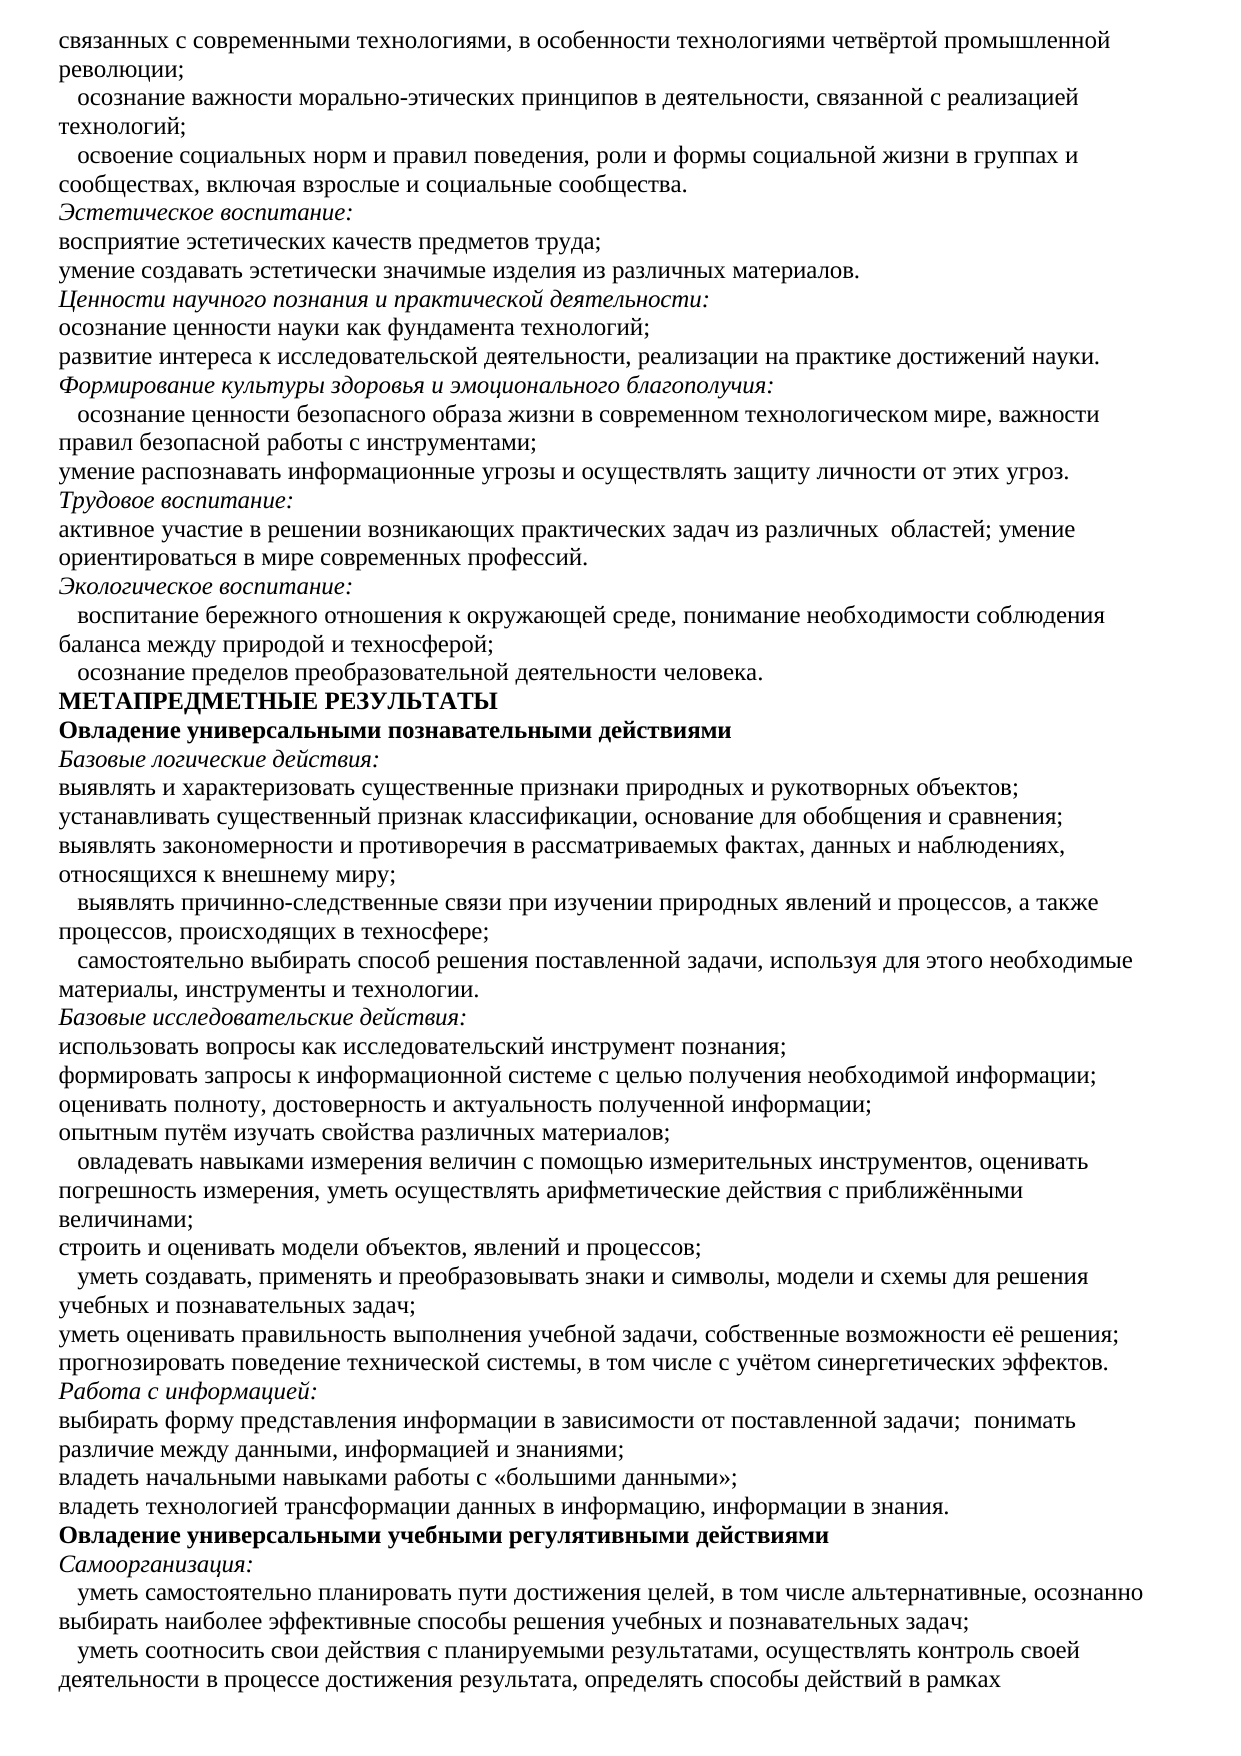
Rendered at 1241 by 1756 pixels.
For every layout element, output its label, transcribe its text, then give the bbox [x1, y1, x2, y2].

text формировать запросы к информационной системе с целью получения необходимой информации; оценивать полноту, достоверность и актуальность полученной информации; [58, 1060, 1171, 1117]
text осознание ценности безопасного образа жизни в современном технологическом мире, важности правил безопасной работы с инструментами; [58, 399, 1171, 456]
subtitle Овладение универсальными учебными регулятивными действиями [58, 1520, 1171, 1549]
text восприятие эстетических качеств предметов труда; [58, 226, 1171, 255]
text уметь соотносить свои действия с планируемыми результатами, осуществлять контроль своей деятельности в процессе достижения результата, определять способы действий в рамках [58, 1635, 1171, 1692]
text Трудовое воспитание: [58, 485, 1171, 514]
text самостоятельно выбирать способ решения поставленной задачи, используя для этого необходимые материалы, инструменты и технологии. [58, 945, 1171, 1002]
text уметь создавать, применять и преобразовывать знаки и символы, модели и схемы для решения учебных и познавательных задач; [58, 1261, 1171, 1319]
text уметь оценивать правильность выполнения учебной задачи, собственные возможности её решения; прогнозировать поведение технической системы, в том числе с учётом синергетических эффектов. [58, 1319, 1171, 1376]
text Работа с информацией: [58, 1376, 1171, 1405]
text уметь самостоятельно планировать пути достижения целей, в том числе альтернативные, осознанно выбирать наиболее эффективные способы решения учебных и познавательных задач; [58, 1577, 1171, 1635]
text Эстетическое воспитание: [58, 197, 1171, 226]
text осознание важности морально-этических принципов в деятельности, связанной с реализацией технологий; [58, 82, 1171, 140]
text выявлять и характеризовать существенные признаки природных и рукотворных объектов; устанавливать существенный признак классификации, основание для обобщения и сравнения; выявлять закономерности и противоречия в рассматриваемых фактах, данных и наблюдениях, [58, 772, 1171, 859]
text овладевать навыками измерения величин с помощью измерительных инструментов, оценивать погрешность измерения, уметь осуществлять арифметические действия с приближёнными величинами; [58, 1146, 1171, 1232]
text строить и оценивать модели объектов, явлений и процессов; [58, 1232, 1171, 1261]
text владеть технологией трансформации данных в информацию, информации в знания. [58, 1491, 1171, 1520]
subtitle МЕТАПРЕДМЕТНЫЕ РЕЗУЛЬТАТЫ [58, 686, 1171, 715]
text Экологическое воспитание: [58, 571, 1171, 600]
text выявлять причинно-следственные связи при изучении природных явлений и процессов, а также процессов, происходящих в техносфере; [58, 887, 1171, 945]
text осознание ценности науки как фундамента технологий; [58, 312, 1171, 341]
text связанных с современными технологиями, в особенности технологиями четвёртой промышленной революции; [58, 25, 1171, 82]
text умение распознавать информационные угрозы и осуществлять защиту личности от этих угроз. [58, 456, 1171, 485]
text Базовые логические действия: [58, 744, 1171, 772]
text осознание пределов преобразовательной деятельности человека. [58, 657, 1171, 686]
text освоение социальных норм и правил поведения, роли и формы социальной жизни в группах и сообществах, включая взрослые и социальные сообщества. [58, 140, 1171, 197]
text относящихся к внешнему миру; [58, 859, 1171, 887]
text воспитание бережного отношения к окружающей среде, понимание необходимости соблюдения баланса между природой и техносферой; [58, 600, 1171, 657]
text выбирать форму представления информации в зависимости от поставленной задачи; понимать различие между данными, информацией и знаниями; [58, 1405, 1171, 1462]
text опытным путём изучать свойства различных материалов; [58, 1117, 1171, 1146]
text использовать вопросы как исследовательский инструмент познания; [58, 1031, 1171, 1060]
text Базовые исследовательские действия: [58, 1002, 1171, 1031]
text развитие интереса к исследовательской деятельности, реализации на практике достижений науки. [58, 341, 1171, 370]
text умение создавать эстетически значимые изделия из различных материалов. [58, 255, 1171, 284]
text Ценности научного познания и практической деятельности: [58, 284, 1171, 312]
text Овладение универсальными познавательными действиями [58, 715, 1171, 744]
text владеть начальными навыками работы с «большими данными»; [58, 1462, 1171, 1491]
text Формирование культуры здоровья и эмоционального благополучия: [58, 370, 1171, 399]
text Самоорганизация: [58, 1549, 1171, 1577]
text активное участие в решении возникающих практических задач из различных областей; умение ориентироваться в мире современных профессий. [58, 514, 1171, 571]
